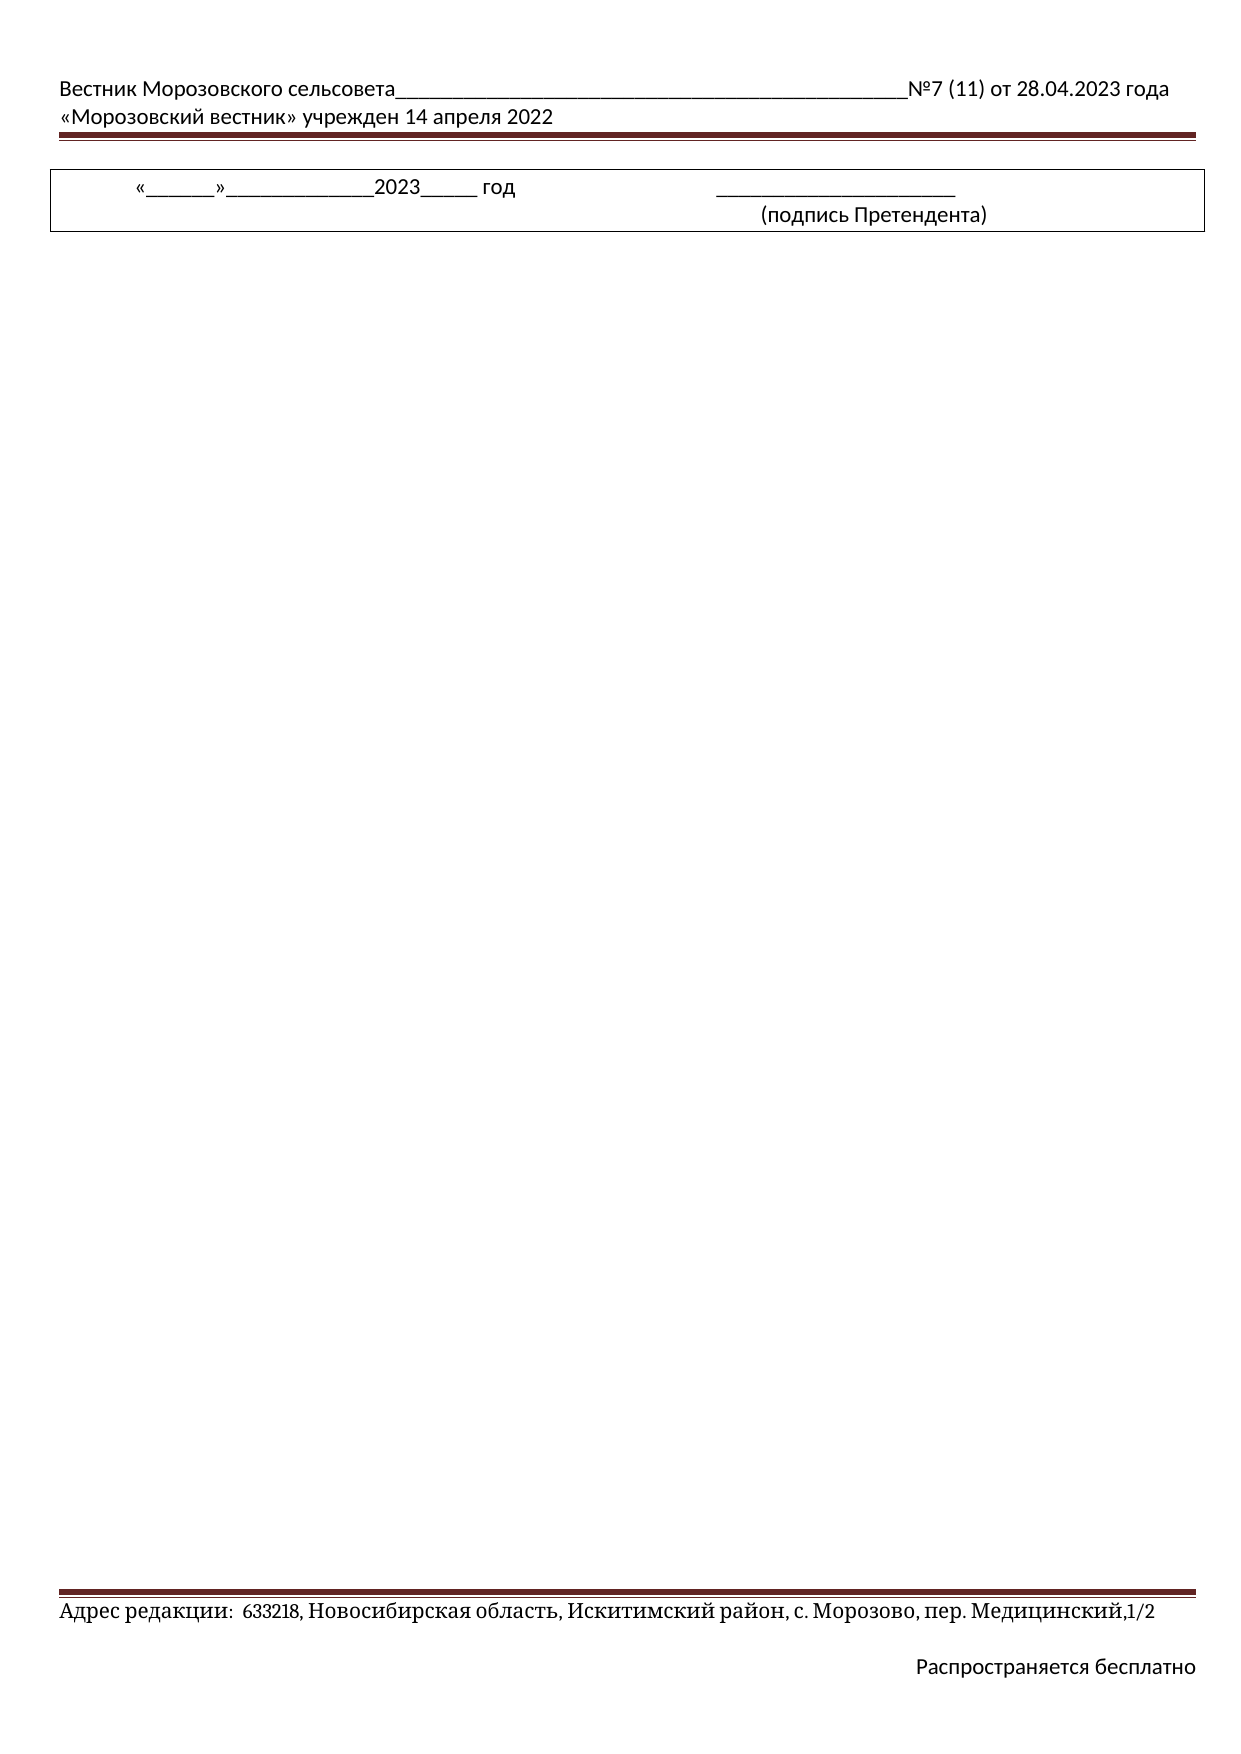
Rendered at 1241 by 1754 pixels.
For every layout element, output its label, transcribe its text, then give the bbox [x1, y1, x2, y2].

text «______»_____________2023_____ год _____________________ [51, 170, 1204, 197]
text (подпись Претендента) [51, 197, 1204, 231]
